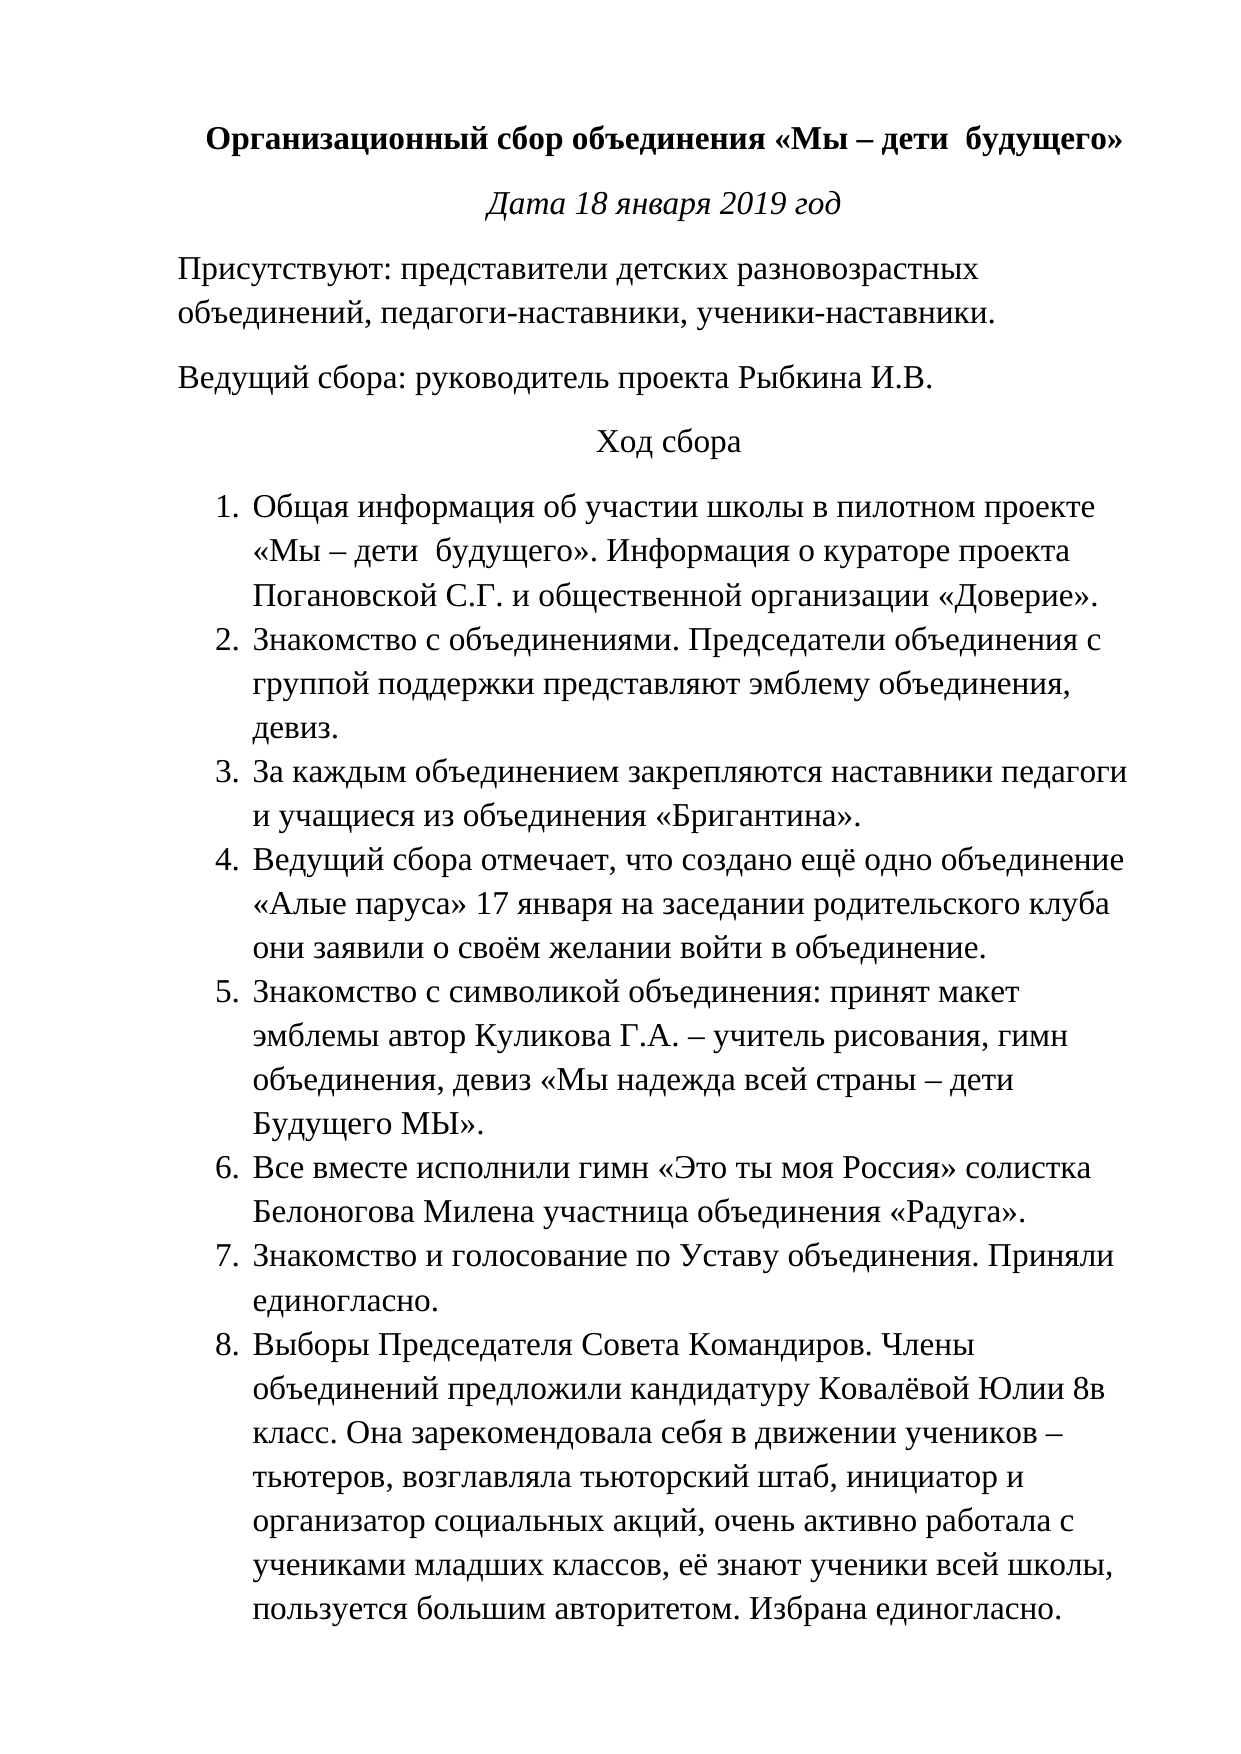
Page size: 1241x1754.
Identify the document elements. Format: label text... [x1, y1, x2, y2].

list Ведущий сбора отмечает, что создано ещё одно объединение «Алые паруса» 17 января на заседании родительского клуба они заявили о своём желании войти в объединение. [215, 839, 1152, 966]
list Выборы Председателя Совета Командиров. Члены объединений предложили кандидатуру Ковалёвой Юлии 8в класс. Она зарекомендовала себя в движении учеников – тьютеров, возглавляла тьюторский штаб, инициатор и организатор социальных акций, очень активно работала с учениками младших классов, её знают ученики всей школы, пользуется большим авторитетом. Избрана единогласно. [215, 1324, 1152, 1627]
text Ведущий сбора: руководитель проекта Рыбкина И.В. [177, 357, 1152, 395]
list Знакомство с объединениями. Председатели объединения с группой поддержки представляют эмблему объединения, девиз. [215, 619, 1152, 745]
list Общая информация об участии школы в пилотном проекте «Мы – дети будущего». Информация о кураторе проекта Погановской С.Г. и общественной организации «Доверие». [215, 487, 1152, 613]
text Дата 18 января 2019 год [177, 183, 1152, 221]
text Присутствуют: представители детских разновозрастных объединений, педагоги-наставники, ученики-наставники. [177, 248, 1152, 330]
text Организационный сбор объединения «Мы – дети будущего» [177, 118, 1152, 156]
list Знакомство и голосование по Уставу объединения. Приняли единогласно. [215, 1236, 1152, 1318]
text Ход сбора [177, 422, 1152, 460]
list За каждым объединением закрепляются наставники педагоги и учащиеся из объединения «Бригантина». [215, 751, 1152, 833]
list Знакомство с символикой объединения: принят макет эмблемы автор Куликова Г.А. – учитель рисования, гимн объединения, девиз «Мы надежда всей страны – дети Будущего МЫ». [215, 971, 1152, 1142]
list Все вместе исполнили гимн «Это ты моя Россия» солистка Белоногова Милена участница объединения «Радуга». [215, 1148, 1152, 1230]
